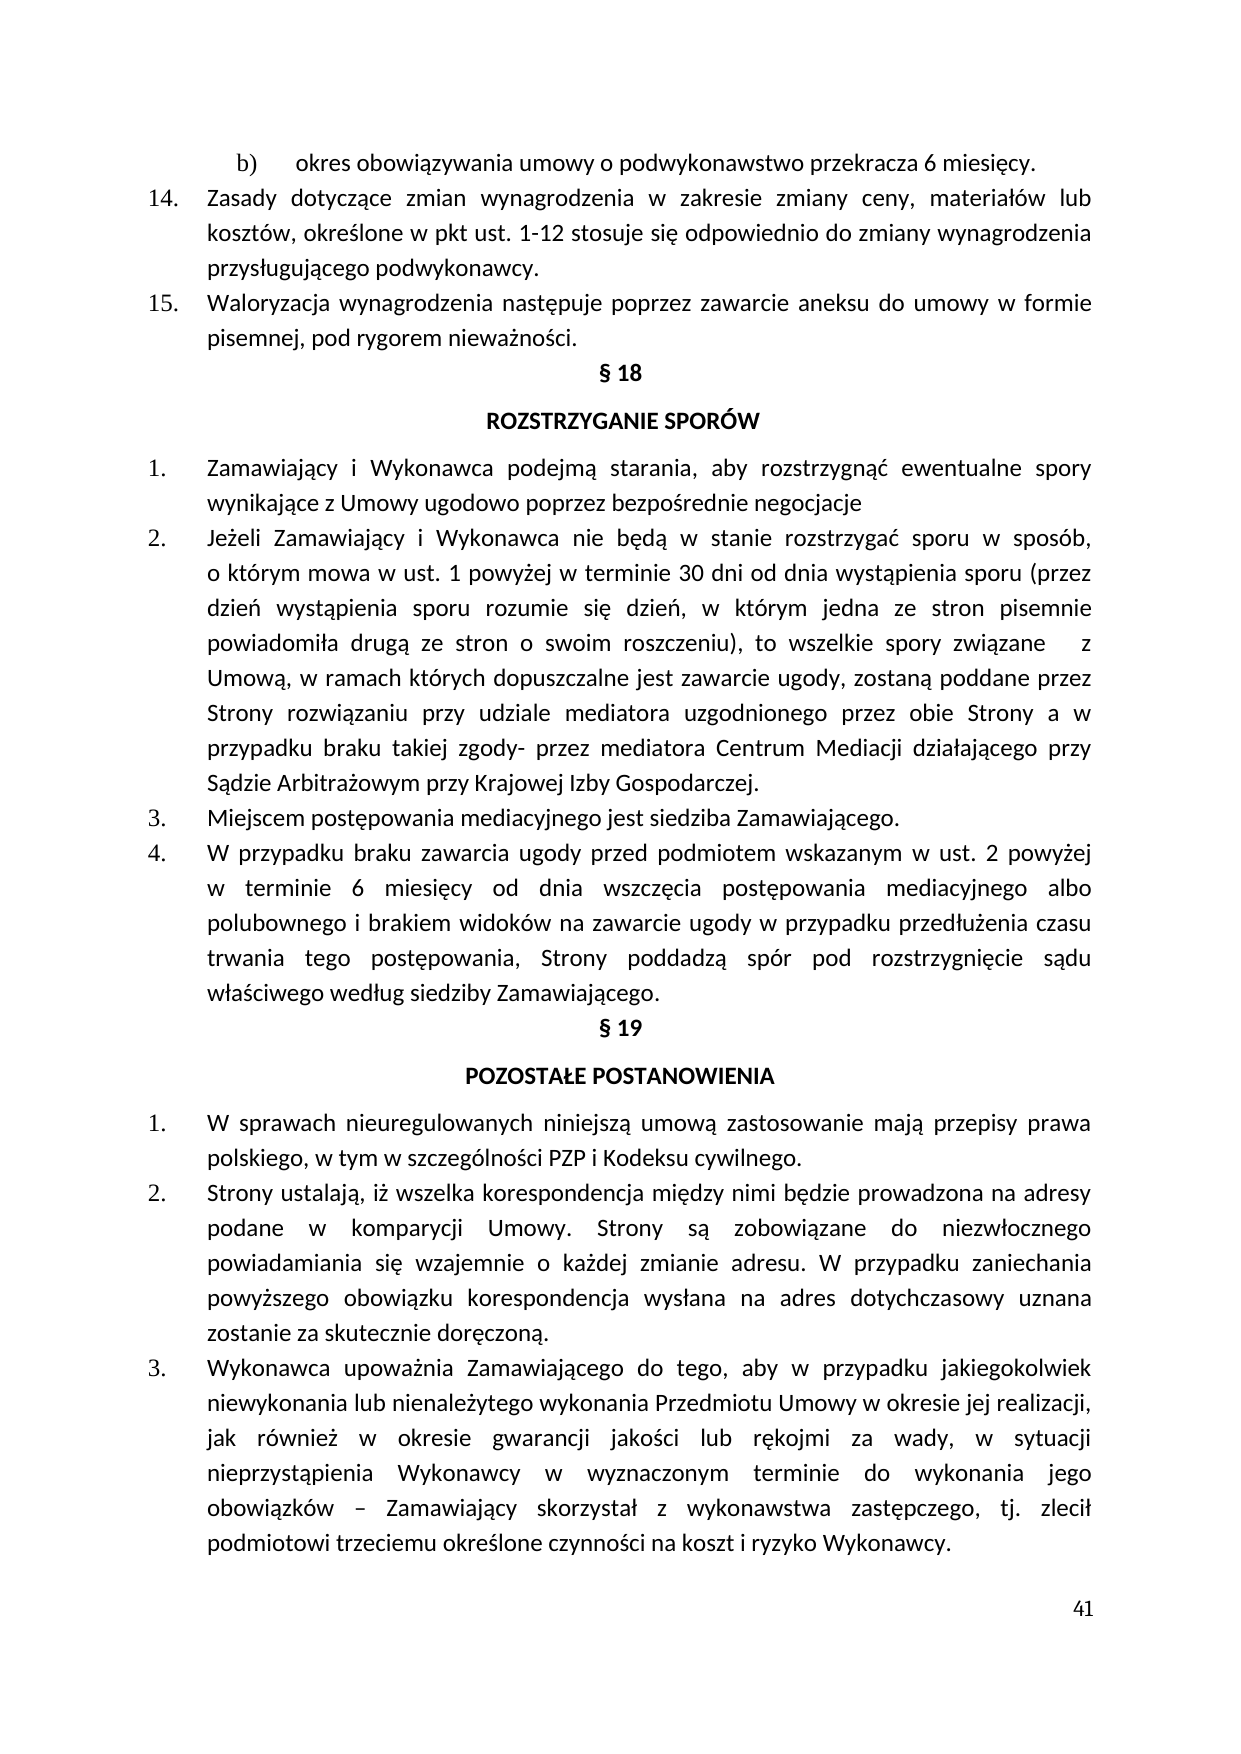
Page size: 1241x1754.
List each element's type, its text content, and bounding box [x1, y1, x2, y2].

list Strony ustalają, iż wszelka korespondencja między nimi będzie prowadzona na adresy podane w komparycji Umowy. Strony są zobowiązane do niezwłocznego powiadamiania się wzajemnie o każdej zmianie adresu. W przypadku zaniechania powyższego obowiązku korespondencja wysłana na adres dotychczasowy uznana zostanie za skutecznie doręczoną. [148, 1178, 1093, 1348]
list Zasady dotyczące zmian wynagrodzenia w zakresie zmiany ceny, materiałów lub kosztów, określone w pkt ust. 1-12 stosuje się odpowiednio do zmiany wynagrodzenia przysługującego podwykonawcy. [148, 183, 1093, 283]
list Waloryzacja wynagrodzenia następuje poprzez zawarcie aneksu do umowy w formie pisemnej, pod rygorem nieważności. [148, 288, 1093, 353]
list W przypadku braku zawarcia ugody przed podmiotem wskazanym w ust. 2 powyżej w terminie 6 miesięcy od dnia wszczęcia postępowania mediacyjnego albo polubownego i brakiem widoków na zawarcie ugody w przypadku przedłużenia czasu trwania tego postępowania, Strony poddadzą spór pod rozstrzygnięcie sądu właściwego według siedziby Zamawiającego. [148, 838, 1093, 1008]
text § 19 [148, 1013, 1093, 1043]
list W sprawach nieuregulowanych niniejszą umową zastosowanie mają przepisy prawa polskiego, w tym w szczególności PZP i Kodeksu cywilnego. [148, 1108, 1093, 1173]
text ROZSTRZYGANIE SPORÓW [148, 405, 1093, 436]
text § 18 [148, 358, 1093, 388]
text POZOSTAŁE POSTANOWIENIA [148, 1060, 1093, 1091]
list Miejscem postępowania mediacyjnego jest siedziba Zamawiającego. [148, 803, 1093, 833]
list Wykonawca upoważnia Zamawiającego do tego, aby w przypadku jakiegokolwiek niewykonania lub nienależytego wykonania Przedmiotu Umowy w okresie jej realizacji, jak również w okresie gwarancji jakości lub rękojmi za wady, w sytuacji nieprzystąpienia Wykonawcy w wyznaczonym terminie do wykonania jego obowiązków – Zamawiający skorzystał z wykonawstwa zastępczego, tj. zlecił podmiotowi trzeciemu określone czynności na koszt i ryzyko Wykonawcy. [148, 1353, 1093, 1558]
list okres obowiązywania umowy o podwykonawstwo przekracza 6 miesięcy. [236, 148, 1093, 178]
list Jeżeli Zamawiający i Wykonawca nie będą w stanie rozstrzygać sporu w sposób, o którym mowa w ust. 1 powyżej w terminie 30 dni od dnia wystąpienia sporu (przez dzień wystąpienia sporu rozumie się dzień, w którym jedna ze stron pisemnie powiadomiła drugą ze stron o swoim roszczeniu), to wszelkie spory związane z Umową, w ramach których dopuszczalne jest zawarcie ugody, zostaną poddane przez Strony rozwiązaniu przy udziale mediatora uzgodnionego przez obie Strony a w przypadku braku takiej zgody- przez mediatora Centrum Mediacji działającego przy Sądzie Arbitrażowym przy Krajowej Izby Gospodarczej. [148, 523, 1093, 798]
list Zamawiający i Wykonawca podejmą starania, aby rozstrzygnąć ewentualne spory wynikające z Umowy ugodowo poprzez bezpośrednie negocjacje [148, 453, 1093, 518]
